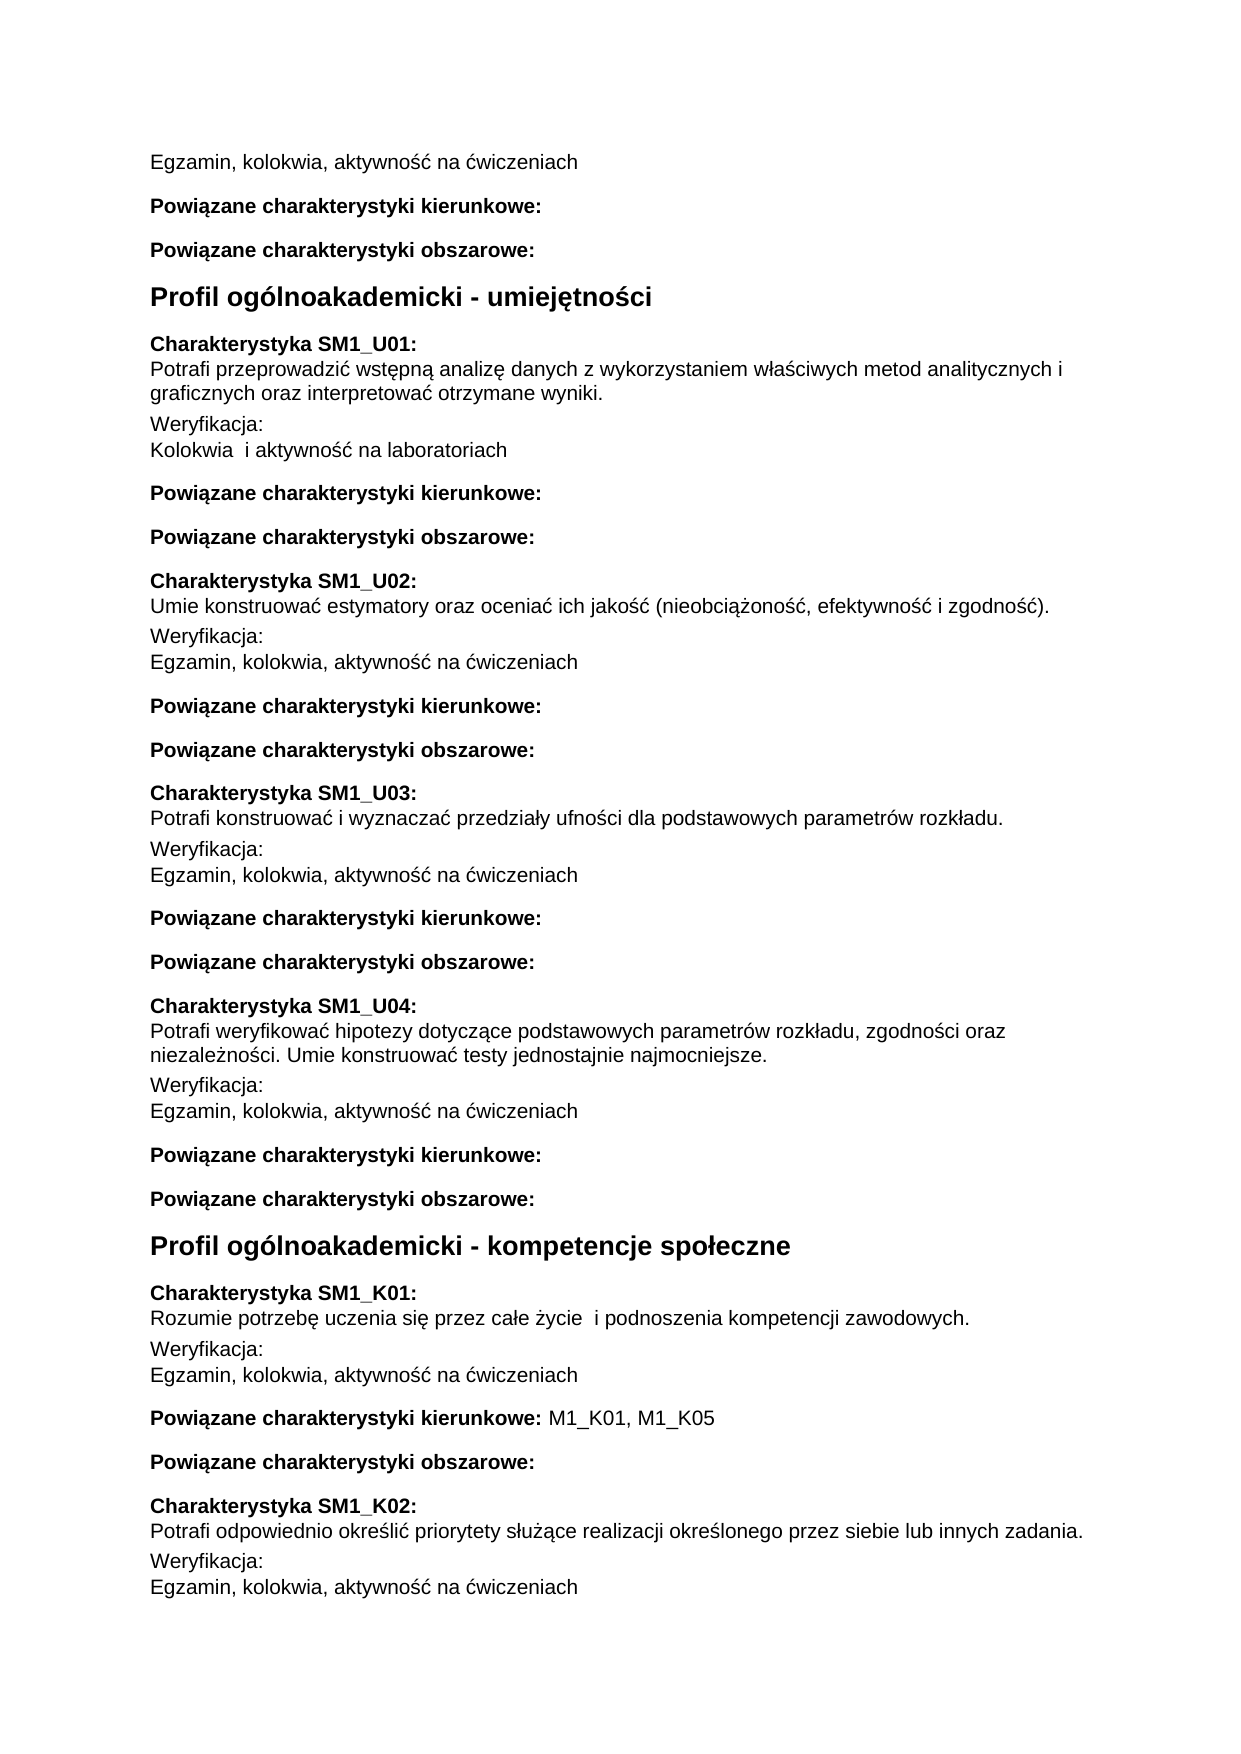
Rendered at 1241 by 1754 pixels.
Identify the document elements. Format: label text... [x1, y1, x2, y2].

text Egzamin, kolokwia, aktywność na ćwiczeniach [150, 150, 1090, 174]
text Powiązane charakterystyki obszarowe: [150, 525, 1090, 549]
text Powiązane charakterystyki kierunkowe: [150, 1143, 1090, 1167]
text Powiązane charakterystyki obszarowe: [150, 1186, 1090, 1210]
text Weryfikacja: [150, 836, 1090, 860]
subtitle Profil ogólnoakademicki - umiejętności [150, 281, 1090, 312]
text Powiązane charakterystyki kierunkowe: M1_K01, M1_K05 [150, 1406, 1090, 1430]
text Charakterystyka SM1_K02: [150, 1494, 1090, 1518]
text Powiązane charakterystyki obszarowe: [150, 1450, 1090, 1474]
text Kolokwia i aktywność na laboratoriach [150, 437, 1090, 461]
text Powiązane charakterystyki obszarowe: [150, 737, 1090, 761]
text Potrafi odpowiednio określić priorytety służące realizacji określonego przez siebie lub innych zadania. [150, 1519, 1090, 1543]
text Potrafi konstruować i wyznaczać przedziały ufności dla podstawowych parametrów rozkładu. [150, 806, 1090, 830]
text Powiązane charakterystyki obszarowe: [150, 950, 1090, 974]
text Weryfikacja: [150, 411, 1090, 435]
text Weryfikacja: [150, 1073, 1090, 1097]
text Charakterystyka SM1_U03: [150, 781, 1090, 805]
text Charakterystyka SM1_U02: [150, 569, 1090, 593]
text Charakterystyka SM1_K01: [150, 1281, 1090, 1305]
text Weryfikacja: [150, 1549, 1090, 1573]
text Charakterystyka SM1_U04: [150, 994, 1090, 1018]
text Egzamin, kolokwia, aktywność na ćwiczeniach [150, 1099, 1090, 1123]
text Powiązane charakterystyki kierunkowe: [150, 906, 1090, 930]
text Charakterystyka SM1_U01: [150, 332, 1090, 356]
text Powiązane charakterystyki obszarowe: [150, 237, 1090, 261]
text Egzamin, kolokwia, aktywność na ćwiczeniach [150, 650, 1090, 674]
text Powiązane charakterystyki kierunkowe: [150, 694, 1090, 718]
subtitle Profil ogólnoakademicki - kompetencje społeczne [150, 1230, 1090, 1261]
text Potrafi przeprowadzić wstępną analizę danych z wykorzystaniem właściwych metod analitycznych i graficznych oraz interpretować otrzymane wyniki. [150, 357, 1090, 405]
text Egzamin, kolokwia, aktywność na ćwiczeniach [150, 1575, 1090, 1599]
text Egzamin, kolokwia, aktywność na ćwiczeniach [150, 862, 1090, 886]
text Powiązane charakterystyki kierunkowe: [150, 481, 1090, 505]
text Powiązane charakterystyki kierunkowe: [150, 194, 1090, 218]
text Weryfikacja: [150, 624, 1090, 648]
text Rozumie potrzebę uczenia się przez całe życie i podnoszenia kompetencji zawodowych. [150, 1306, 1090, 1330]
text Egzamin, kolokwia, aktywność na ćwiczeniach [150, 1362, 1090, 1386]
text Umie konstruować estymatory oraz oceniać ich jakość (nieobciążoność, efektywność i zgodność). [150, 594, 1090, 618]
text Weryfikacja: [150, 1336, 1090, 1360]
text Potrafi weryfikować hipotezy dotyczące podstawowych parametrów rozkładu, zgodności oraz niezależności. Umie konstruować testy jednostajnie najmocniejsze. [150, 1019, 1090, 1067]
